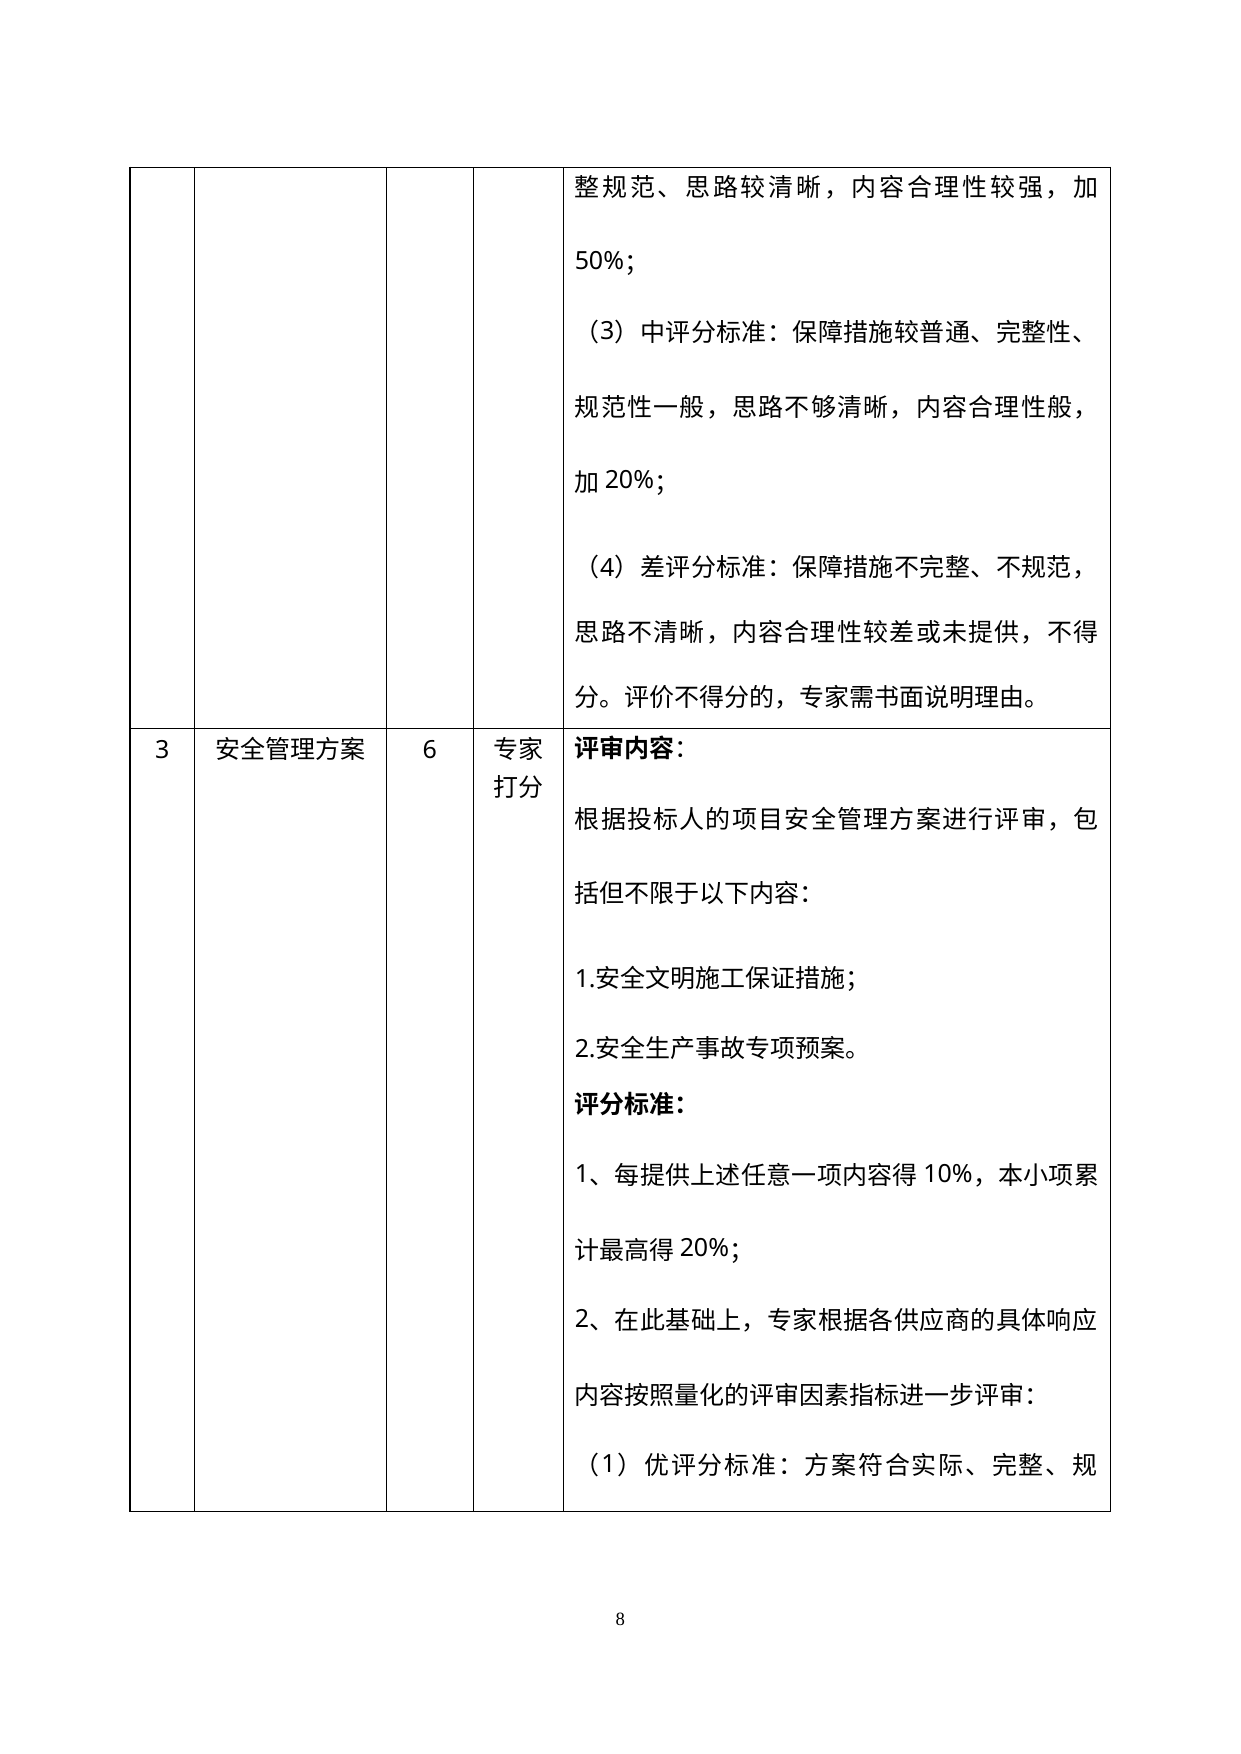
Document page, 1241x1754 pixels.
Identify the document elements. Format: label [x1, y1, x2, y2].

table_cell [125, 162, 1115, 1516]
